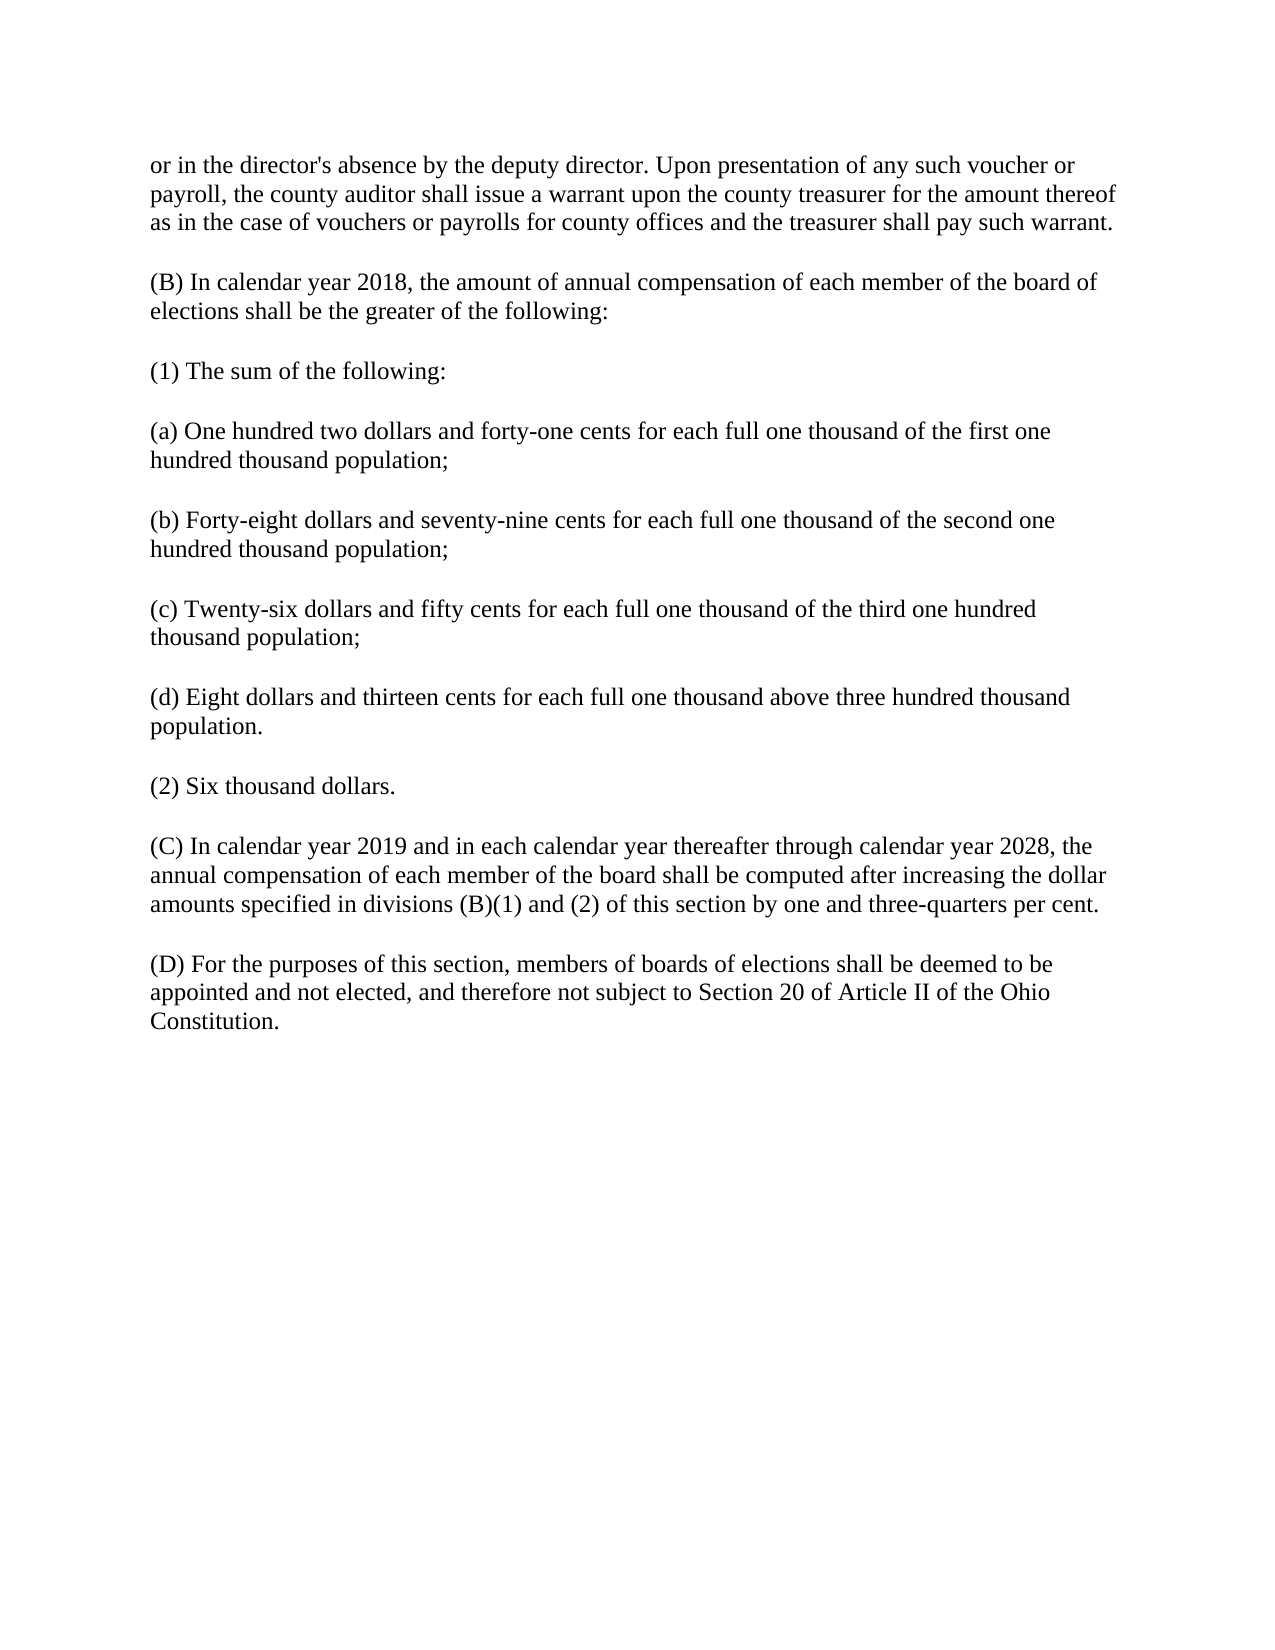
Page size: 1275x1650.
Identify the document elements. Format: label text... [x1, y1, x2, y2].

text (b) Forty-eight dollars and seventy-nine cents for each full one thousand of the second one hundred thousand population; [150, 505, 1125, 562]
text (D) For the purposes of this section, members of boards of elections shall be deemed to be appointed and not elected, and therefore not subject to Section 20 of Article II of the Ohio Constitution. [150, 949, 1125, 1035]
text (c) Twenty-six dollars and fifty cents for each full one thousand of the third one hundred thousand population; [150, 594, 1125, 651]
text (2) Six thousand dollars. [150, 771, 1125, 800]
text (B) In calendar year 2018, the amount of annual compensation of each member of the board of elections shall be the greater of the following: [150, 267, 1125, 325]
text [150, 150, 1125, 236]
text (1) The sum of the following: [150, 356, 1125, 385]
text (d) Eight dollars and thirteen cents for each full one thousand above three hundred thousand population. [150, 682, 1125, 740]
text (C) In calendar year 2019 and in each calendar year thereafter through calendar year 2028, the annual compensation of each member of the board shall be computed after increasing the dollar amounts specified in divisions (B)(1) and (2) of this section by one and three-quarters per cent. [150, 831, 1125, 917]
text (a) One hundred two dollars and forty-one cents for each full one thousand of the first one hundred thousand population; [150, 416, 1125, 474]
